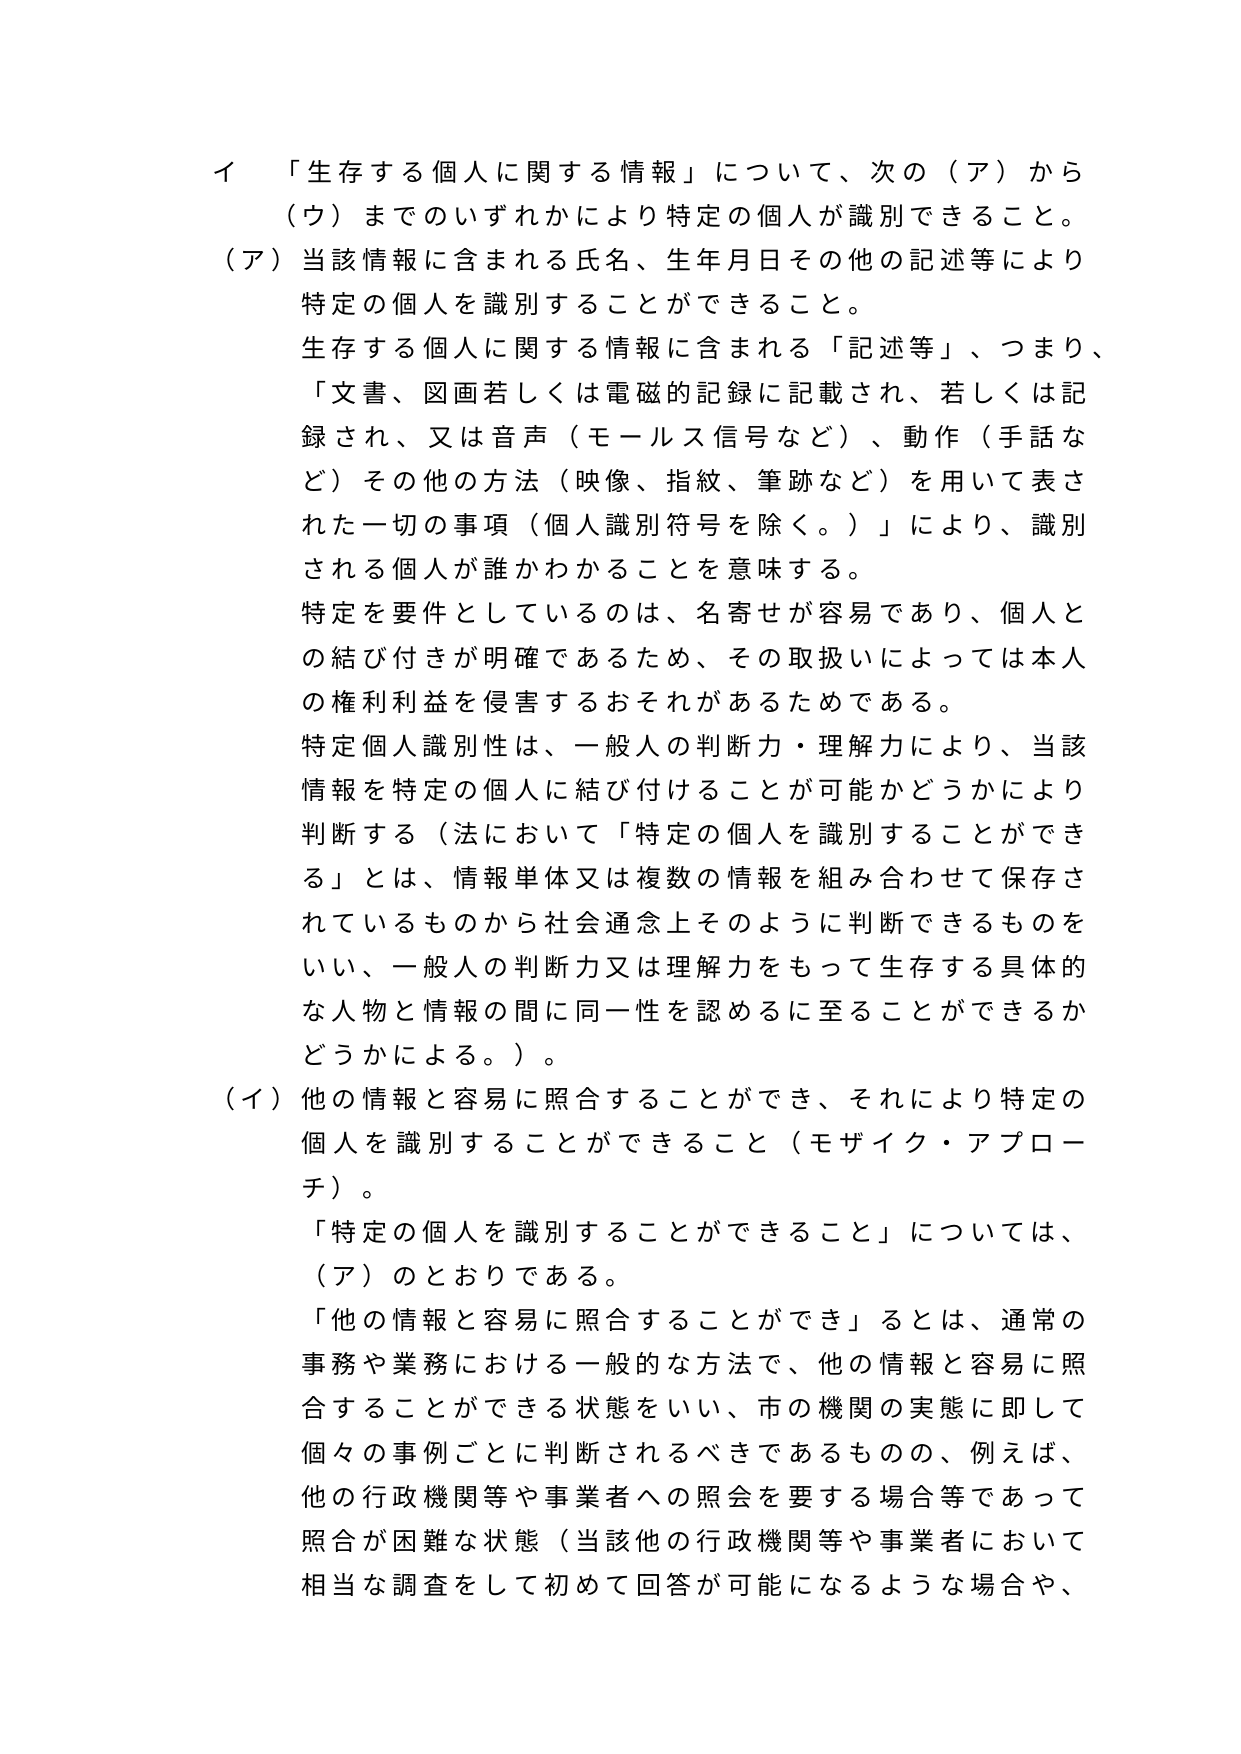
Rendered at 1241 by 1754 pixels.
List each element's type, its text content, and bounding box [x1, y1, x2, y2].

text イ 「生存する個人に関する情報」について、次の（ア）から（ウ）までのいずれかにより特定の個人が識別できること。 [119, 148, 1092, 237]
text （ア）当該情報に含まれる氏名、生年月日その他の記述等により特定の個人を識別することができること。 [119, 237, 1092, 325]
text （イ）他の情報と容易に照合することができ、それにより特定の個人を識別することができること（モザイク・アプローチ）。 [119, 1076, 1092, 1208]
text 生存する個人に関する情報に含まれる「記述等」、つまり、「文書、図画若しくは電磁的記録に記載され、若しくは記録され、又は音声（モールス信号など）、動作（手話など）その他の方法（映像、指紋、筆跡など）を用いて表された一切の事項（個人識別符号を除く。）」により、識別される個人が誰かわかることを意味する。 [119, 325, 1092, 590]
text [119, 1297, 1092, 1606]
text 特定を要件としているのは、名寄せが容易であり、個人との結び付きが明確であるため、その取扱いによっては本人の権利利益を侵害するおそれがあるためである。 [119, 590, 1092, 722]
text 「特定の個人を識別することができること」については、（ア）のとおりである。 [119, 1208, 1092, 1297]
text 特定個人識別性は、一般人の判断力・理解力により、当該情報を特定の個人に結び付けることが可能かどうかにより判断する（法において「特定の個人を識別することができる」とは、情報単体又は複数の情報を組み合わせて保存されているものから社会通念上そのように判断できるものをいい、一般人の判断力又は理解力をもって生存する具体的な人物と情報の間に同一性を認めるに至ることができるかどうかによる。）。 [119, 722, 1092, 1076]
